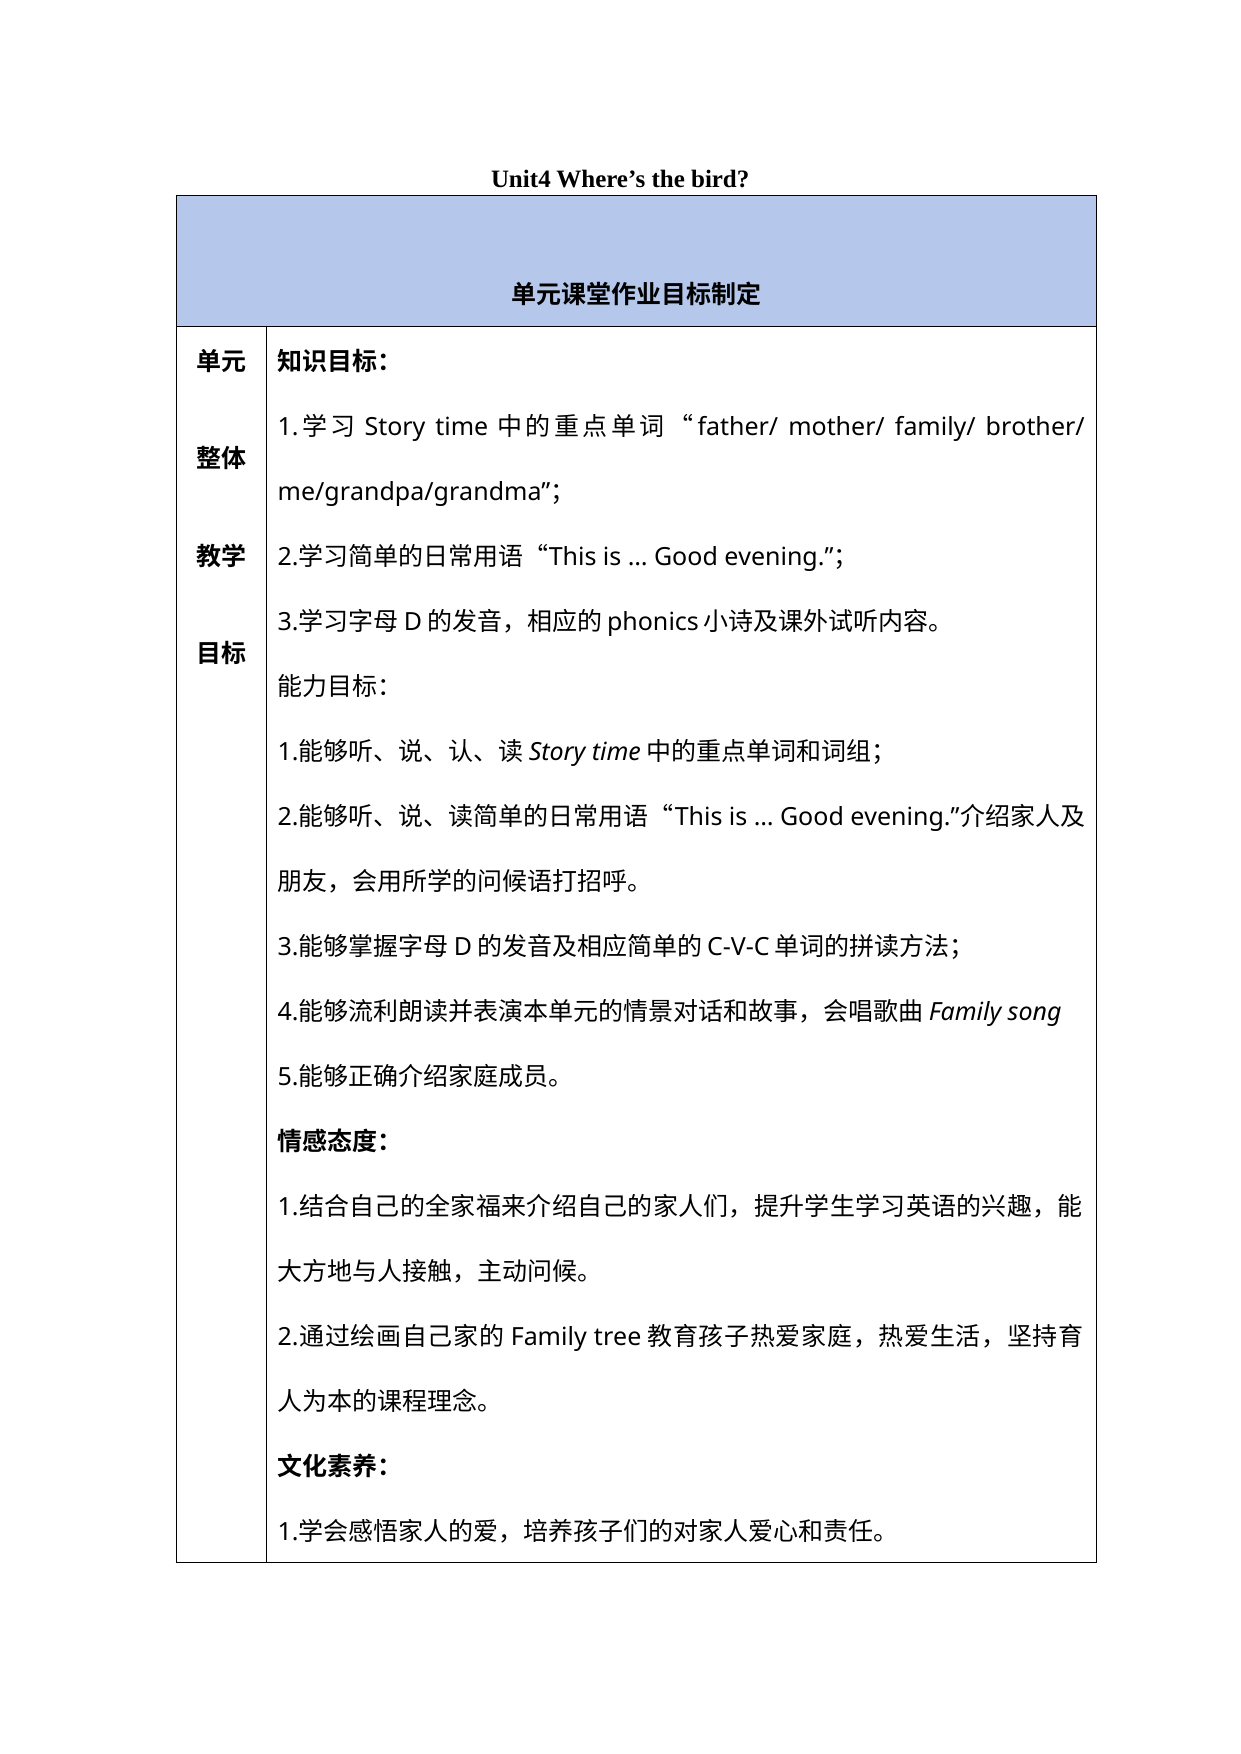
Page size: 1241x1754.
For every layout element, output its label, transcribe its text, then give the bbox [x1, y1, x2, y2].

list Unit4 Where’s the bird? [187, 162, 1053, 194]
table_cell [267, 327, 1096, 1562]
table_header 单元课堂作业目标制定 [177, 196, 1096, 326]
table_cell 单元整体教学目标 [177, 327, 266, 1562]
